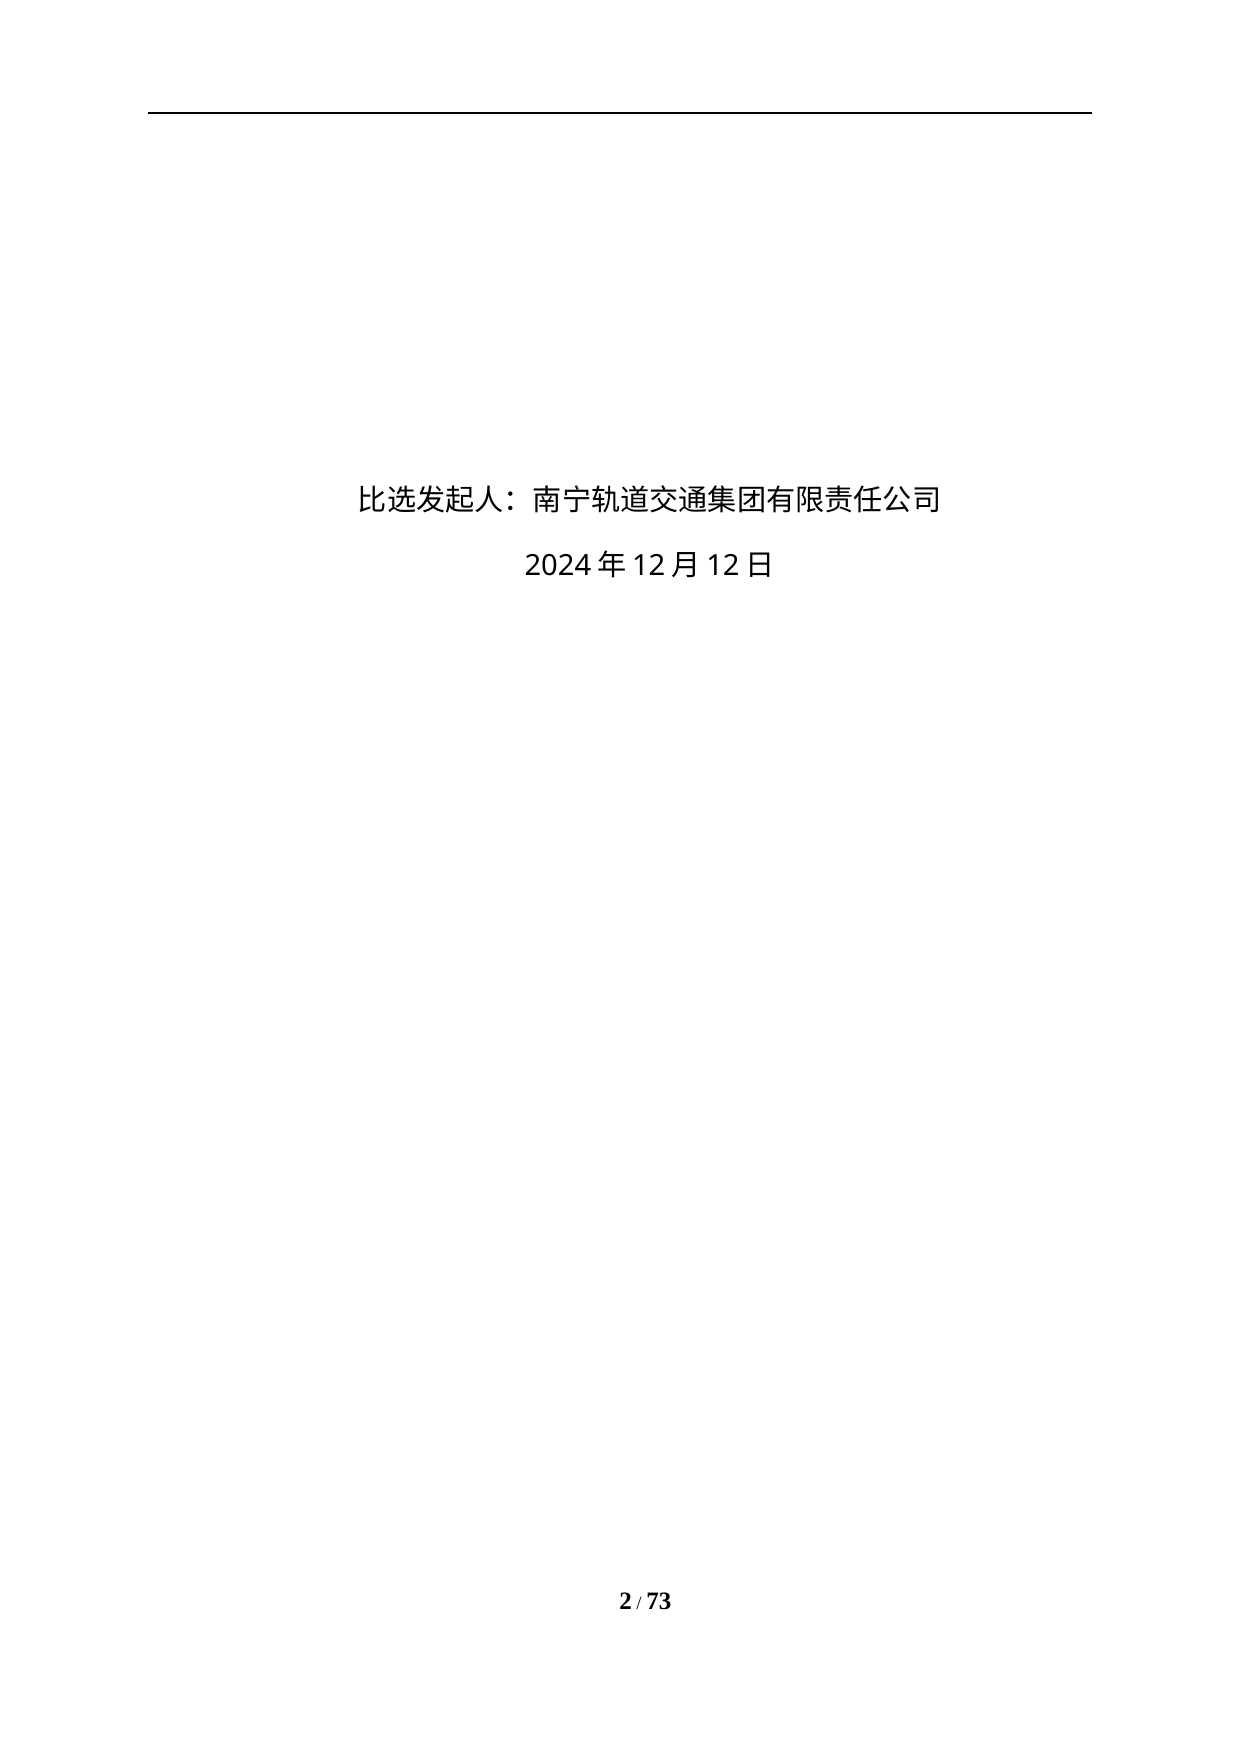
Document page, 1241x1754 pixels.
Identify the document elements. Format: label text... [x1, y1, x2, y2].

text 比选发起人：南宁轨道交通集团有限责任公司 [148, 465, 1092, 530]
text 2024年12月12日 [148, 530, 1092, 595]
